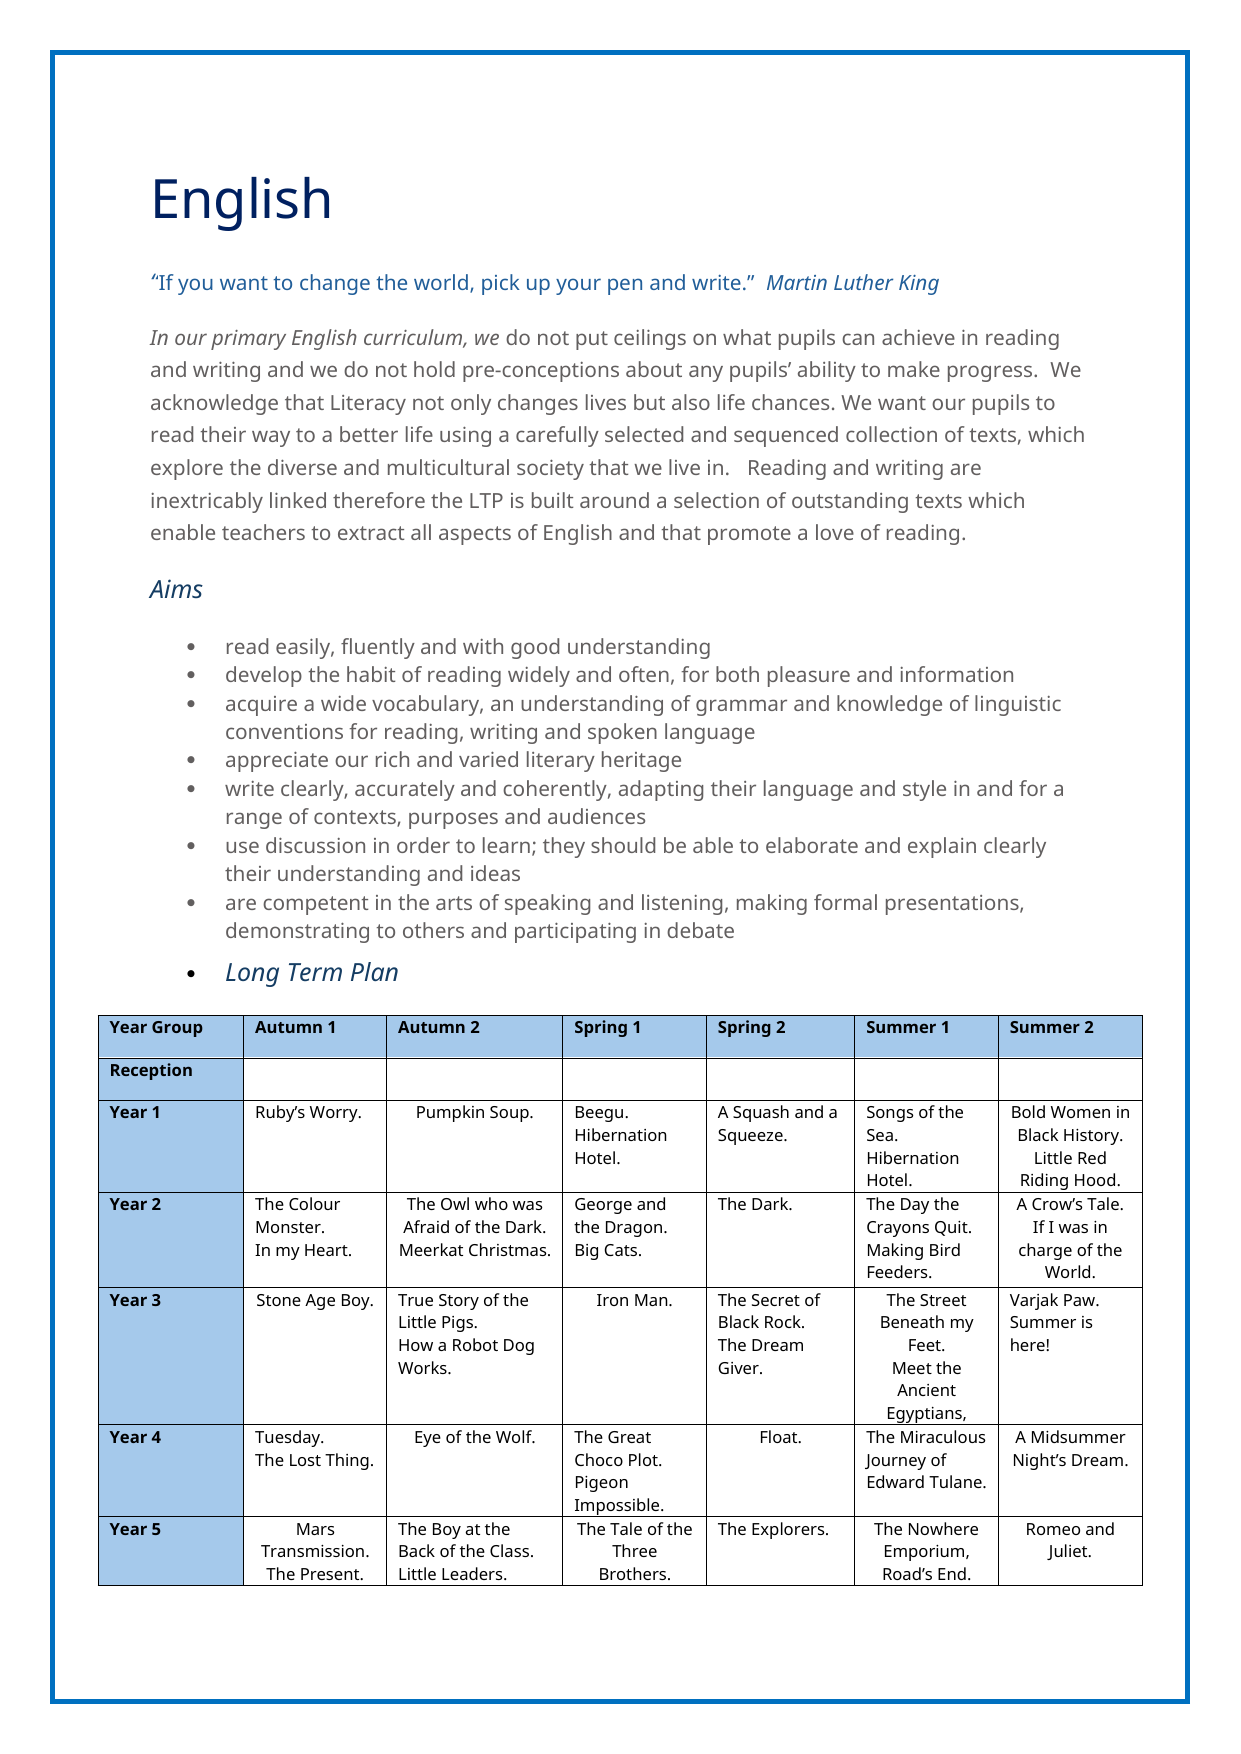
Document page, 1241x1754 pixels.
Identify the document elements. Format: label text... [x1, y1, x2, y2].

table_cell [387, 1059, 562, 1100]
table_header Year Group [99, 1016, 243, 1057]
table_cell Bold Women in Black History. Little Red Riding Hood. [999, 1101, 1142, 1192]
list acquire a wide vocabulary, an understanding of grammar and knowledge of linguistic conventions for reading, writing and spoken language [187, 689, 1090, 746]
table_header Summer 2 [999, 1016, 1142, 1057]
table_cell The Owl who was Afraid of the Dark. Meerkat Christmas. [387, 1193, 562, 1287]
table_cell The Great Choco Plot. Pigeon Impossible. [563, 1425, 706, 1516]
table_cell True Story of the Little Pigs. How a Robot Dog Works. [387, 1288, 562, 1424]
table_cell Year 3 [99, 1288, 243, 1424]
table_cell Eye of the Wolf. [387, 1425, 562, 1516]
table_cell [855, 1059, 998, 1100]
table_cell Float. [707, 1425, 854, 1516]
table_cell Reception [99, 1059, 243, 1100]
table_header Autumn 2 [387, 1016, 562, 1057]
table_cell The Boy at the Back of the Class. Little Leaders. [387, 1517, 562, 1585]
text Aims [150, 572, 1090, 606]
table_cell The Miraculous Journey of Edward Tulane. [855, 1425, 998, 1516]
list are competent in the arts of speaking and listening, making formal presentations, demonstrating to others and participating in debate [187, 888, 1090, 945]
table_cell Year 5 [99, 1517, 243, 1585]
table_cell [563, 1059, 706, 1100]
table_header Summer 1 [855, 1016, 998, 1057]
list use discussion in order to learn; they should be able to elaborate and explain clearly their understanding and ideas [187, 831, 1090, 888]
list write clearly, accurately and coherently, adapting their language and style in and for a range of contexts, purposes and audiences [187, 774, 1090, 831]
table_cell The Day the Crayons Quit. Making Bird Feeders. [855, 1193, 998, 1287]
text In our primary English curriculum, we do not put ceilings on what pupils can achieve in reading and writing and we do not hold pre-conceptions about any pupils’ ability to make progress. We acknowledge that Literacy not only changes lives but also life chances. We want our pupils to read their way to a better life using a carefully selected and sequenced collection of texts, which explore the diverse and multicultural society that we live in. Reading and writing are inextricably linked therefore the LTP is built around a selection of outstanding texts which enable teachers to extract all aspects of English and that promote a love of reading. [150, 323, 1090, 547]
table_cell The Street Beneath my Feet. Meet the Ancient Egyptians, [855, 1288, 998, 1424]
table_cell Pumpkin Soup. [387, 1101, 562, 1192]
table_cell Stone Age Boy. [244, 1288, 386, 1424]
table_header Spring 1 [563, 1016, 706, 1057]
table_cell A Crow’s Tale. If I was in charge of the World. [999, 1193, 1142, 1287]
table_cell Songs of the Sea. Hibernation Hotel. [855, 1101, 998, 1192]
table_cell A Squash and a Squeeze. [707, 1101, 854, 1192]
list develop the habit of reading widely and often, for both pleasure and information [187, 660, 1090, 689]
table_cell Year 2 [99, 1193, 243, 1287]
table_cell Beegu. Hibernation Hotel. [563, 1101, 706, 1192]
table_cell Year 1 [99, 1101, 243, 1192]
list appreciate our rich and varied literary heritage [187, 746, 1090, 774]
table_cell The Nowhere Emporium, Road’s End. [855, 1517, 998, 1585]
table_cell The Explorers. [707, 1517, 854, 1585]
table_cell George and the Dragon. Big Cats. [563, 1193, 706, 1287]
table_cell Mars Transmission. The Present. [244, 1517, 386, 1585]
table_cell The Secret of Black Rock. The Dream Giver. [707, 1288, 854, 1424]
text “If you want to change the world, pick up your pen and write.” Martin Luther King [150, 266, 1090, 297]
table_cell [244, 1059, 386, 1100]
table_cell Iron Man. [563, 1288, 706, 1424]
table_cell Varjak Paw. Summer is here! [999, 1288, 1142, 1424]
table_cell A Midsummer Night’s Dream. [999, 1425, 1142, 1516]
table_cell Tuesday. The Lost Thing. [244, 1425, 386, 1516]
table_header Spring 2 [707, 1016, 854, 1057]
table_header Autumn 1 [244, 1016, 386, 1057]
table_cell The Dark. [707, 1193, 854, 1287]
table_cell Year 4 [99, 1425, 243, 1516]
table_cell Ruby’s Worry. [244, 1101, 386, 1192]
text English [150, 160, 1090, 234]
table_cell Romeo and Juliet. [999, 1517, 1142, 1585]
table_cell [707, 1059, 854, 1100]
list read easily, fluently and with good understanding [187, 632, 1090, 660]
table_cell The Tale of the Three Brothers. [563, 1517, 706, 1585]
table_cell The Colour Monster. In my Heart. [244, 1193, 386, 1287]
list Long Term Plan [187, 955, 1090, 989]
table_cell [999, 1059, 1142, 1100]
